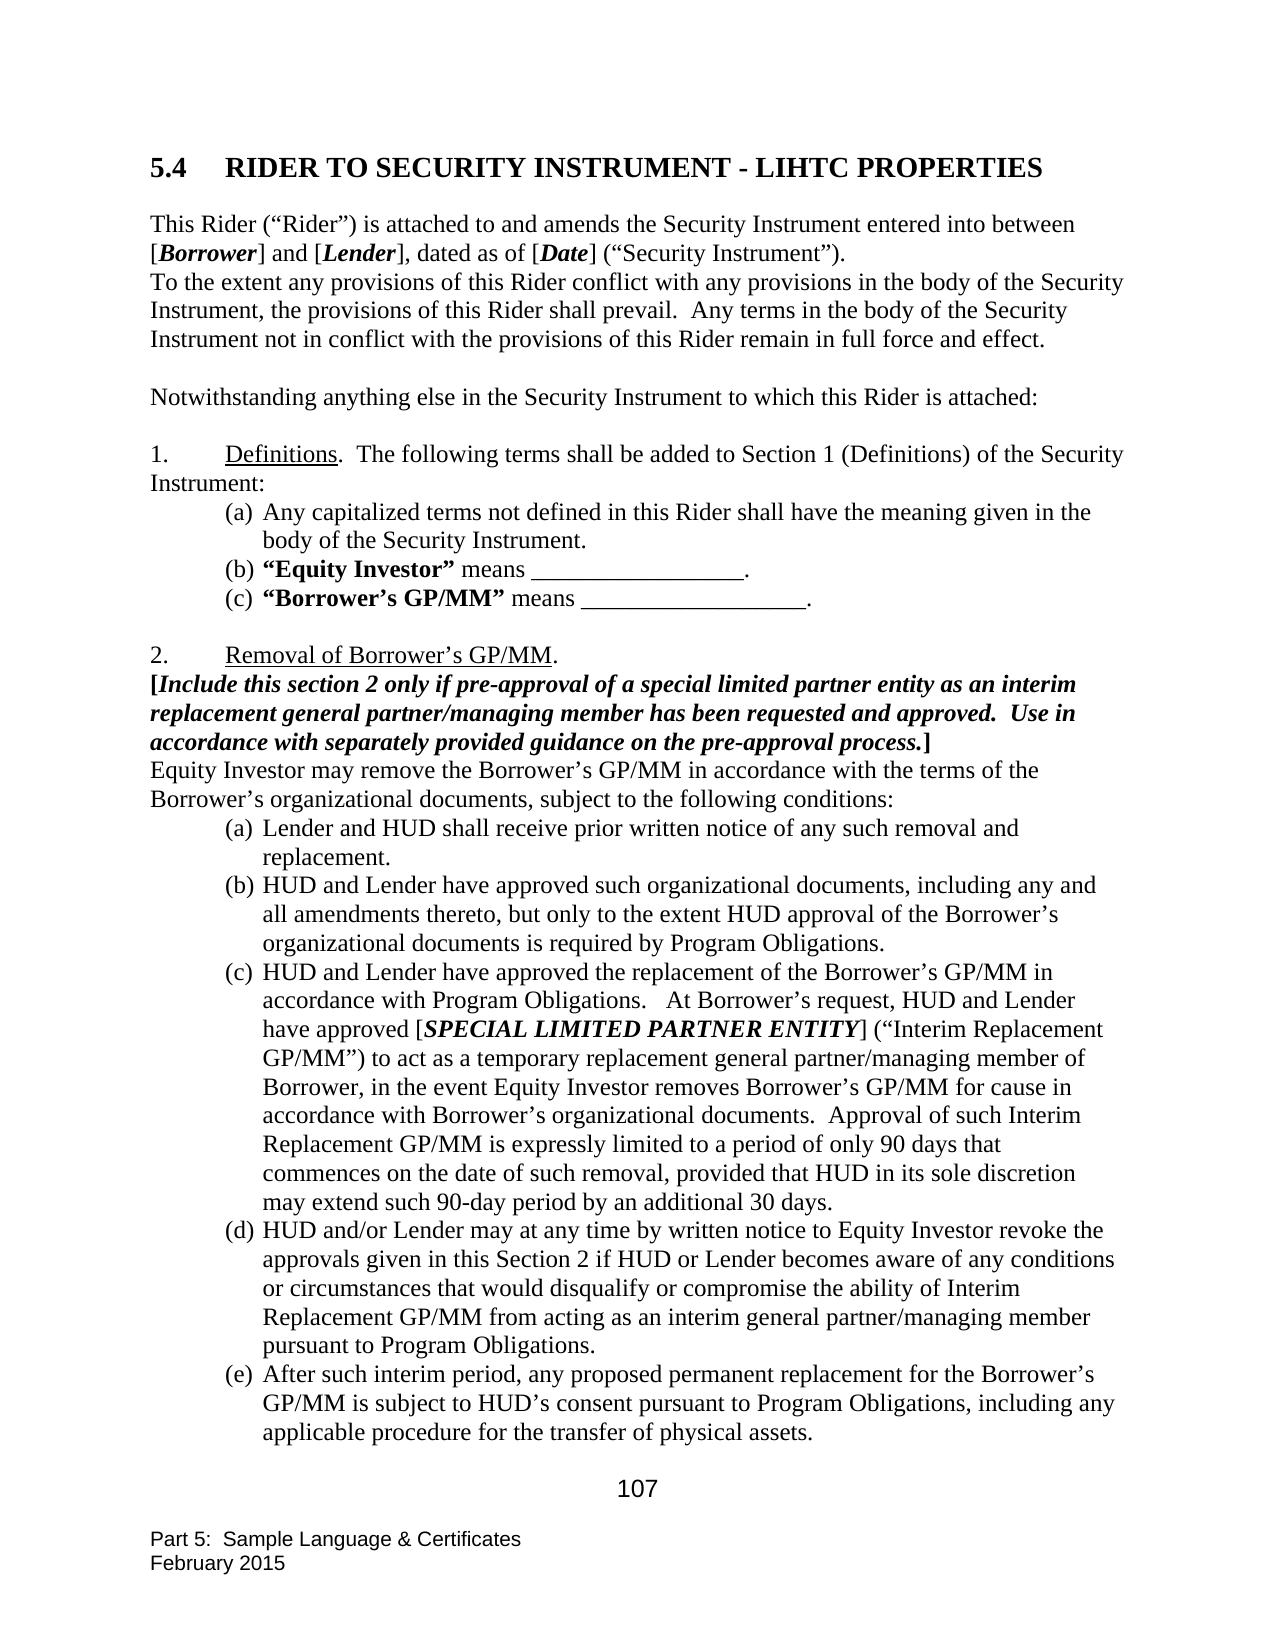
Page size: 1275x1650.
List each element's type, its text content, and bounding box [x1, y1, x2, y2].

text 5.4 RIDER TO SECURITY INSTRUMENT - LIHTC PROPERTIES [150, 150, 1125, 183]
list “Borrower’s GP/MM” means __________________. [225, 583, 1125, 612]
text This Rider (“Rider”) is attached to and amends the Security Instrument entered into between [Borrower] and [Lender], dated as of [Date] (“Security Instrument”). [150, 209, 1125, 267]
list HUD and Lender have approved the replacement of the Borrower’s GP/MM in accordance with Program Obligations. At Borrower’s request, HUD and Lender have approved [SPECIAL LIMITED PARTNER ENTITY] (“Interim Replacement GP/MM”) to act as a temporary replacement general partner/managing member of Borrower, in the event Equity Investor removes Borrower’s GP/MM for cause in accordance with Borrower’s organizational documents. Approval of such Interim Replacement GP/MM is expressly limited to a period of only 90 days that commences on the date of such removal, provided that HUD in its sole discretion may extend such 90-day period by an additional 30 days. [225, 957, 1125, 1216]
list HUD and/or Lender may at any time by written notice to Equity Investor revoke the approvals given in this Section 2 if HUD or Lender becomes aware of any conditions or circumstances that would disqualify or compromise the ability of Interim Replacement GP/MM from acting as an interim general partner/managing member pursuant to Program Obligations. [225, 1216, 1125, 1359]
text To the extent any provisions of this Rider conflict with any provisions in the body of the Security Instrument, the provisions of this Rider shall prevail. Any terms in the body of the Security Instrument not in conflict with the provisions of this Rider remain in full force and effect. [150, 267, 1125, 353]
list “Equity Investor” means _________________. [225, 554, 1125, 583]
list After such interim period, any proposed permanent replacement for the Borrower’s GP/MM is subject to HUD’s consent pursuant to Program Obligations, including any applicable procedure for the transfer of physical assets. [225, 1359, 1125, 1446]
list Definitions. The following terms shall be added to Section 1 (Definitions) of the Security Instrument: [150, 439, 1125, 497]
list HUD and Lender have approved such organizational documents, including any and all amendments thereto, but only to the extent HUD approval of the Borrower’s organizational documents is required by Program Obligations. [225, 871, 1125, 957]
text [Include this section 2 only if pre-approval of a special limited partner entity as an interim replacement general partner/managing member has been requested and approved. Use in accordance with separately provided guidance on the pre-approval process.] [150, 669, 1125, 756]
text Notwithstanding anything else in the Security Instrument to which this Rider is attached: [150, 382, 1125, 411]
list Any capitalized terms not defined in this Rider shall have the meaning given in the body of the Security Instrument. [225, 497, 1125, 554]
text 2. Removal of Borrower’s GP/MM. [150, 641, 1125, 669]
text Equity Investor may remove the Borrower’s GP/MM in accordance with the terms of the Borrower’s organizational documents, subject to the following conditions: [150, 756, 1125, 813]
list Lender and HUD shall receive prior written notice of any such removal and replacement. [225, 813, 1125, 871]
